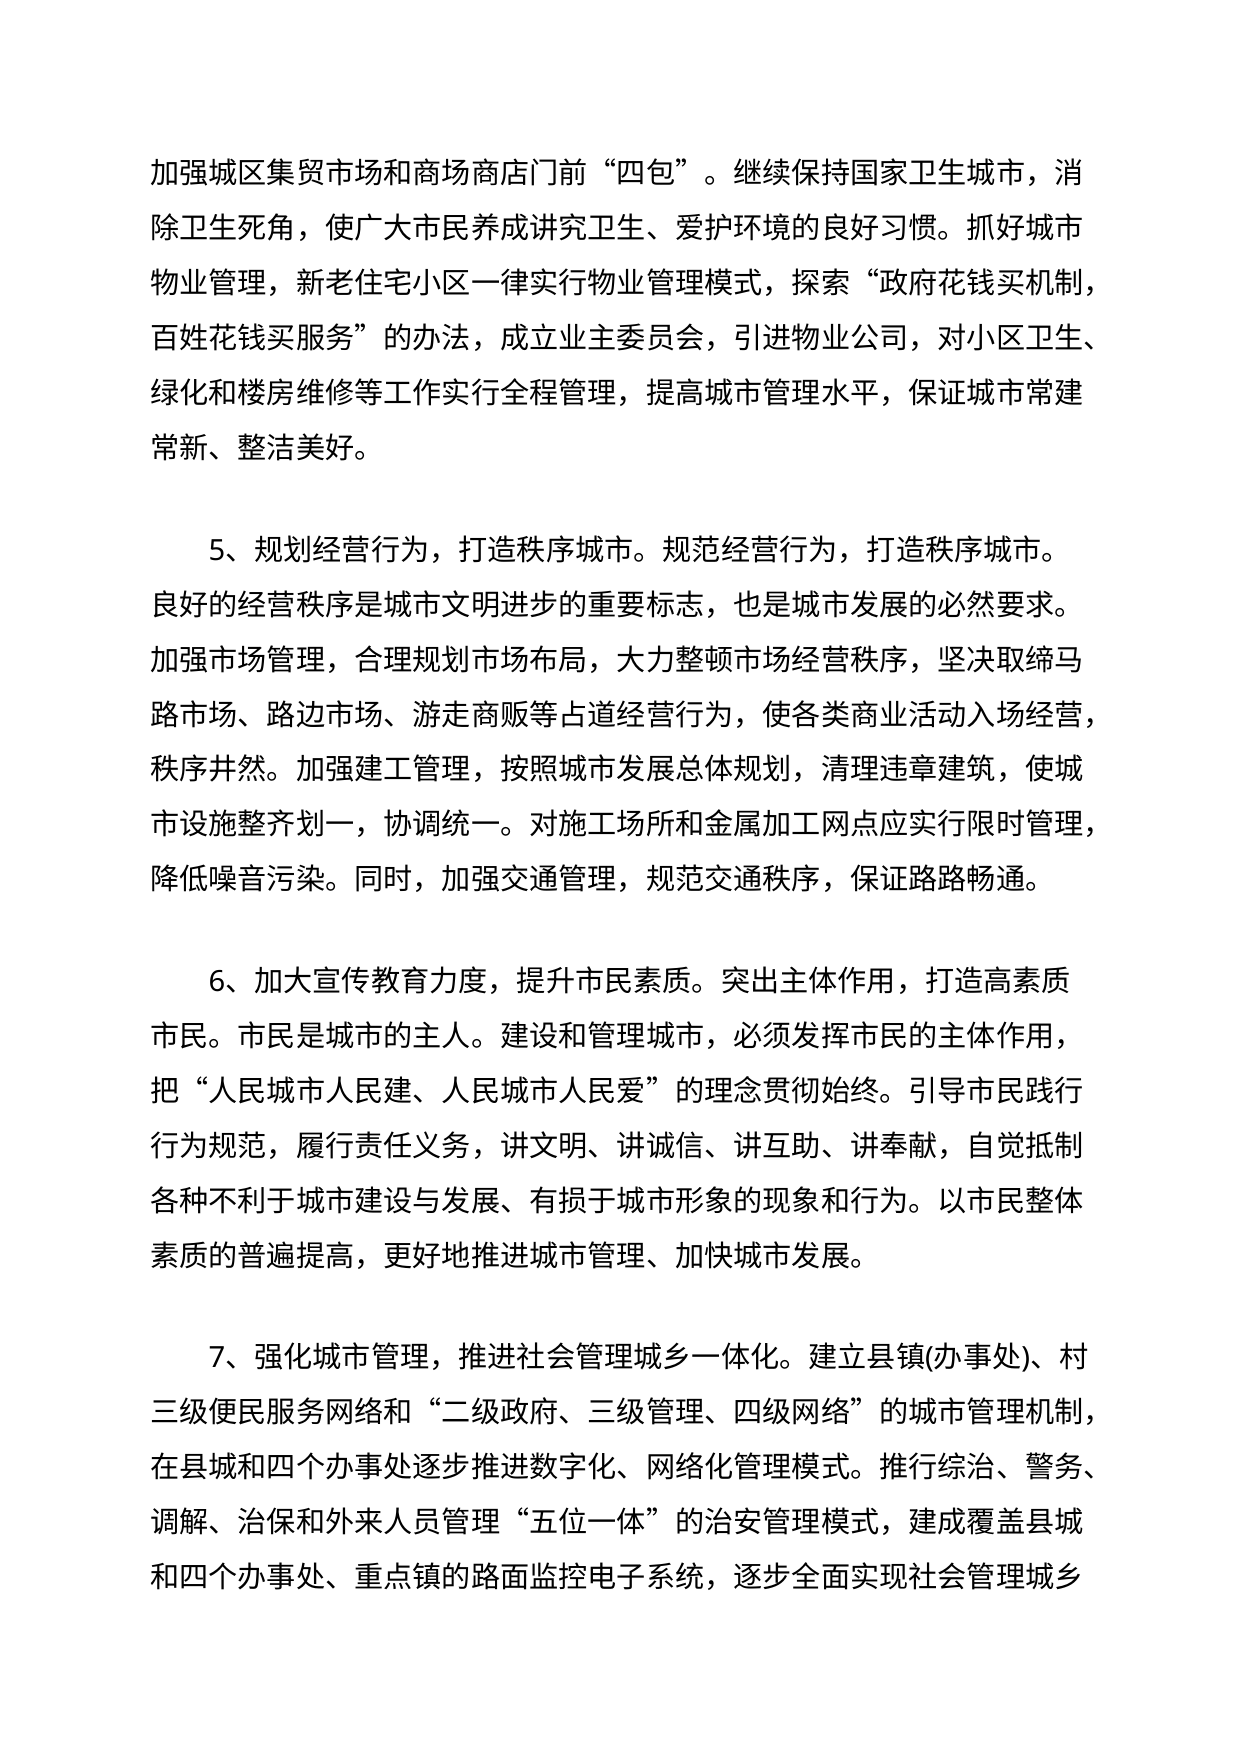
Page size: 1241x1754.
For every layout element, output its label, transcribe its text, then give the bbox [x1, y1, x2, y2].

text 5、规划经营行为，打造秩序城市。规范经营行为，打造秩序城市。良好的经营秩序是城市文明进步的重要标志，也是城市发展的必然要求。加强市场管理，合理规划市场布局，大力整顿市场经营秩序，坚决取缔马路市场、路边市场、游走商贩等占道经营行为，使各类商业活动入场经营，秩序井然。加强建工管理，按照城市发展总体规划，清理违章建筑，使城市设施整齐划一，协调统一。对施工场所和金属加工网点应实行限时管理，降低噪音污染。同时，加强交通管理，规范交通秩序，保证路路畅通。 [150, 526, 1090, 898]
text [150, 1334, 1090, 1596]
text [150, 150, 1090, 467]
text 6、加大宣传教育力度，提升市民素质。突出主体作用，打造高素质市民。市民是城市的主人。建设和管理城市，必须发挥市民的主体作用，把“人民城市人民建、人民城市人民爱”的理念贯彻始终。引导市民践行行为规范，履行责任义务，讲文明、讲诚信、讲互助、讲奉献，自觉抵制各种不利于城市建设与发展、有损于城市形象的现象和行为。以市民整体素质的普遍提高，更好地推进城市管理、加快城市发展。 [150, 957, 1090, 1274]
